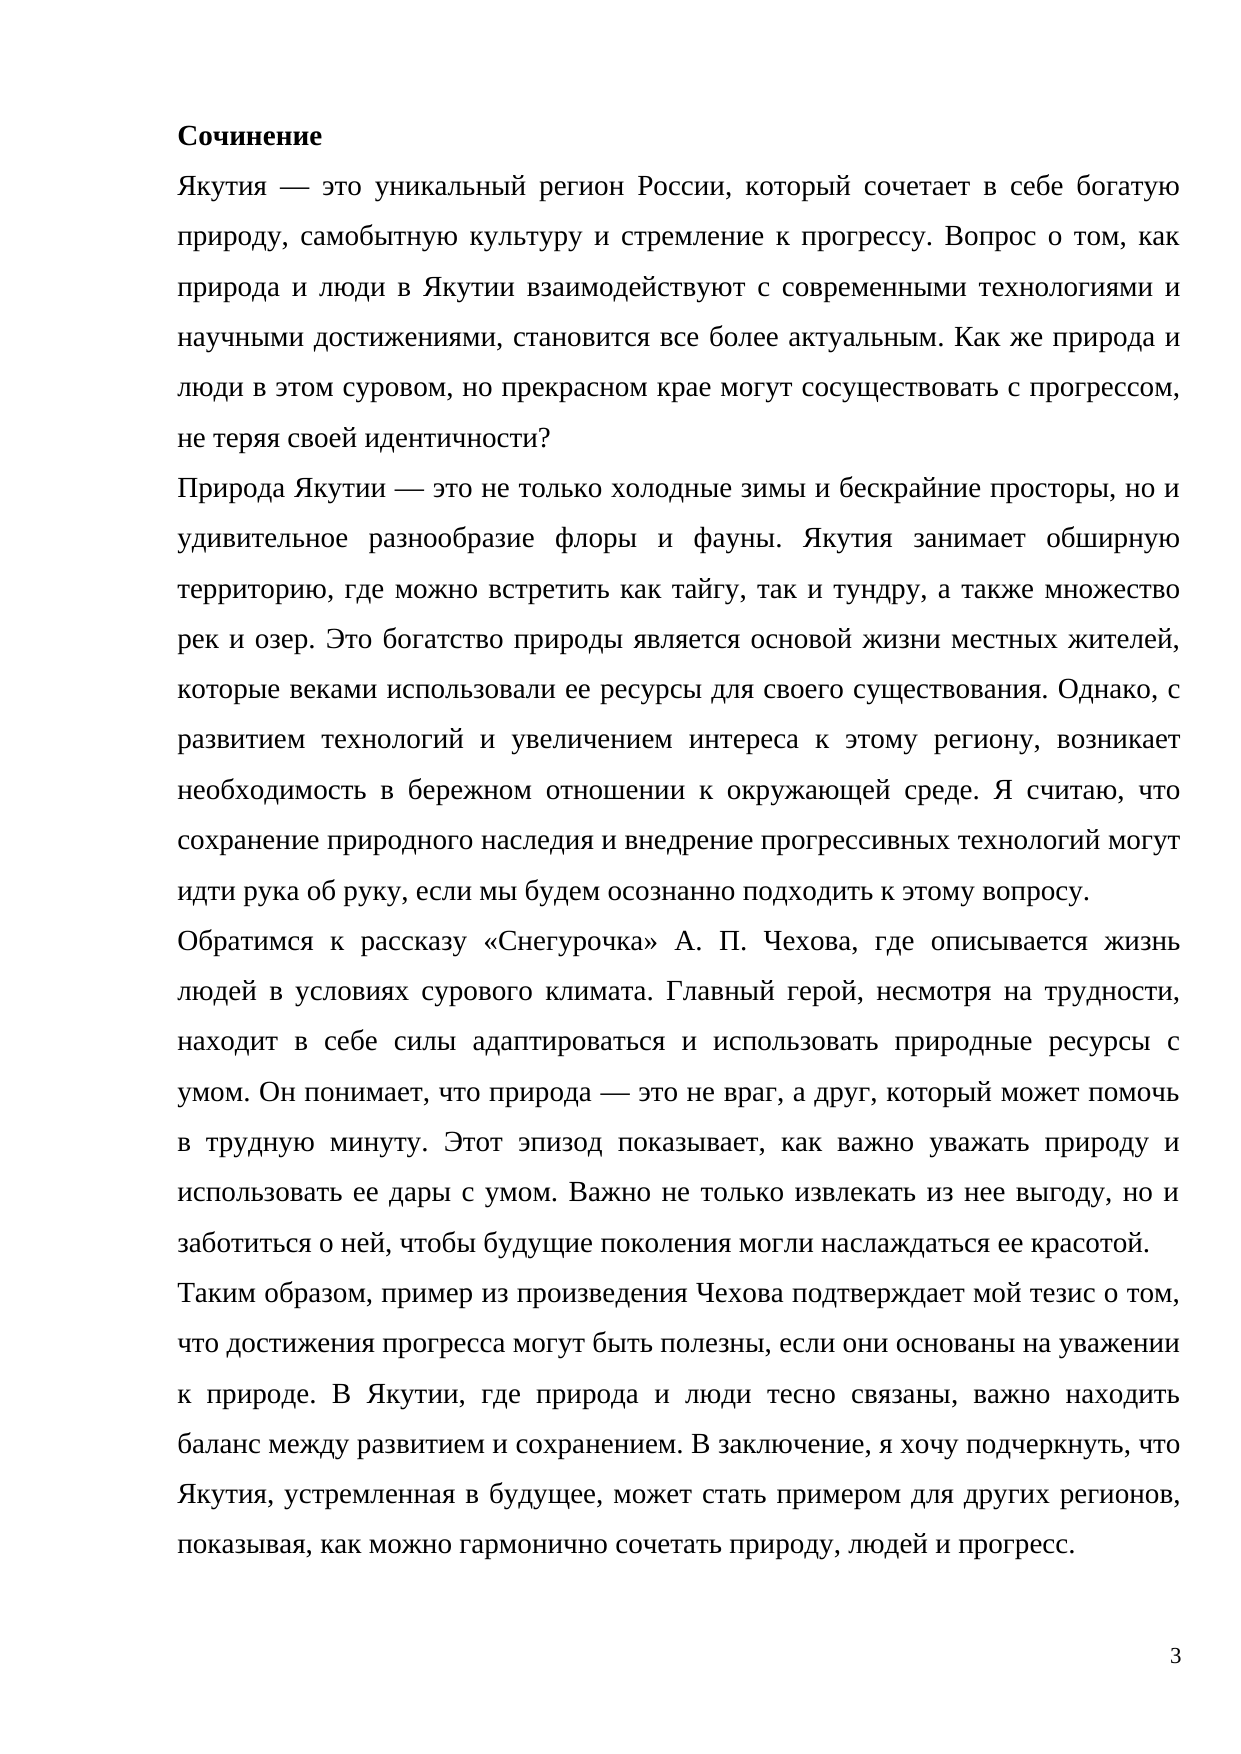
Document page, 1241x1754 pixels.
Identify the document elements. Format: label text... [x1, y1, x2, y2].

text Природа Якутии — это не только холодные зимы и бескрайние просторы, но и удивительное разнообразие флоры и фауны. Якутия занимает обширную территорию, где можно встретить как тайгу, так и тундру, а также множество рек и озер. Это богатство природы является основой жизни местных жителей, которые веками использовали ее ресурсы для своего существования. Однако, с развитием технологий и увеличением интереса к этому региону, возникает необходимость в бережном отношении к окружающей среде. Я считаю, что сохранение природного наследия и внедрение прогрессивных технологий могут идти рука об руку, если мы будем осознанно подходить к этому вопросу. [177, 470, 1181, 906]
text Таким образом, пример из произведения Чехова подтверждает мой тезис о том, что достижения прогресса могут быть полезны, если они основаны на уважении к природе. В Якутии, где природа и люди тесно связаны, важно находить баланс между развитием и сохранением. В заключение, я хочу подчеркнуть, что Якутия, устремленная в будущее, может стать примером для других регионов, показывая, как можно гармонично сочетать природу, людей и прогресс. [177, 1275, 1181, 1560]
subtitle Сочинение [177, 118, 1181, 152]
text Обратимся к рассказу «Снегурочка» А. П. Чехова, где описывается жизнь людей в условиях сурового климата. Главный герой, несмотря на трудности, находит в себе силы адаптироваться и использовать природные ресурсы с умом. Он понимает, что природа — это не враг, а друг, который может помочь в трудную минуту. Этот эпизод показывает, как важно уважать природу и использовать ее дары с умом. Важно не только извлекать из нее выгоду, но и заботиться о ней, чтобы будущие поколения могли наслаждаться ее красотой. [177, 923, 1181, 1258]
text Якутия — это уникальный регион России, который сочетает в себе богатую природу, самобытную культуру и стремление к прогрессу. Вопрос о том, как природа и люди в Якутии взаимодействуют с современными технологиями и научными достижениями, становится все более актуальным. Как же природа и люди в этом суровом, но прекрасном крае могут сосуществовать с прогрессом, не теряя своей идентичности? [177, 168, 1181, 453]
